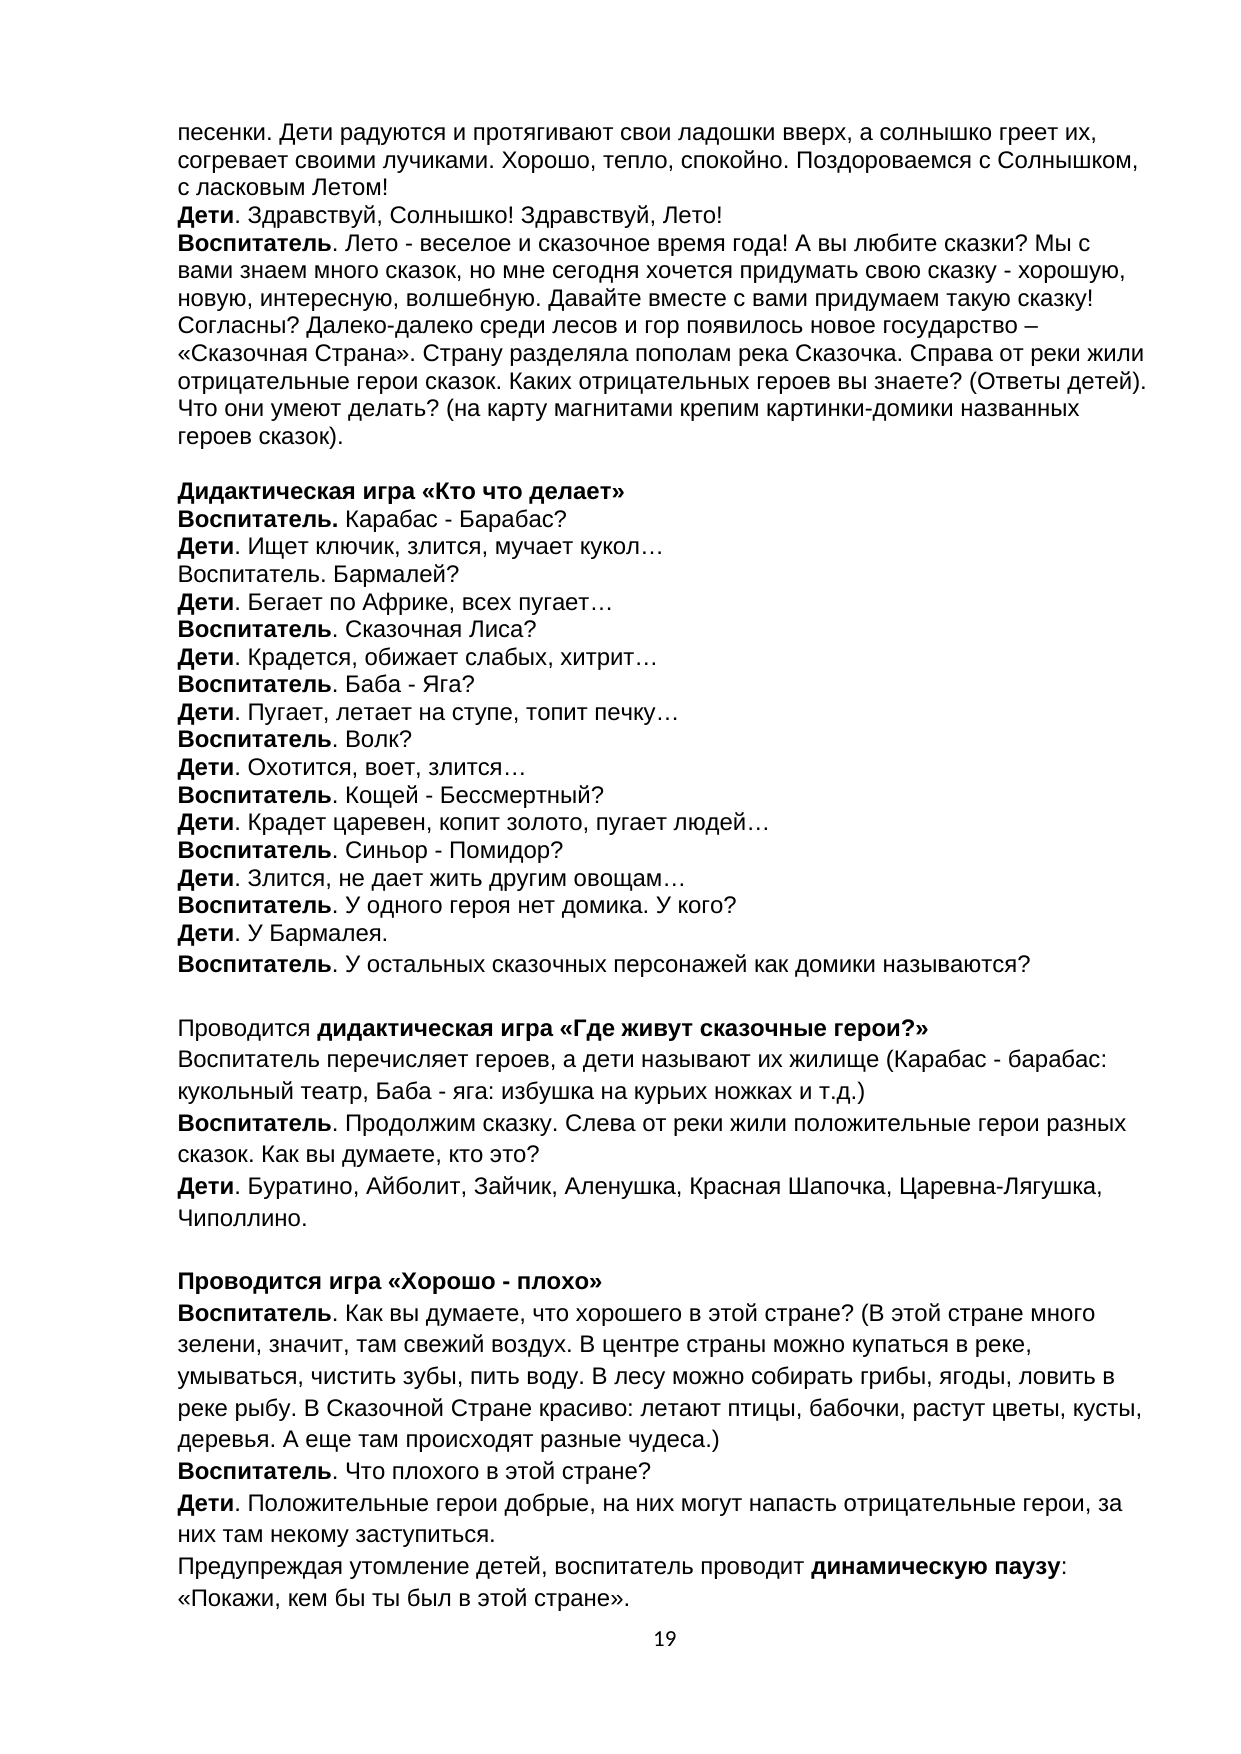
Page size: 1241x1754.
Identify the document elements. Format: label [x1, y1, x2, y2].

text [177, 118, 1152, 919]
text [177, 919, 1152, 1611]
